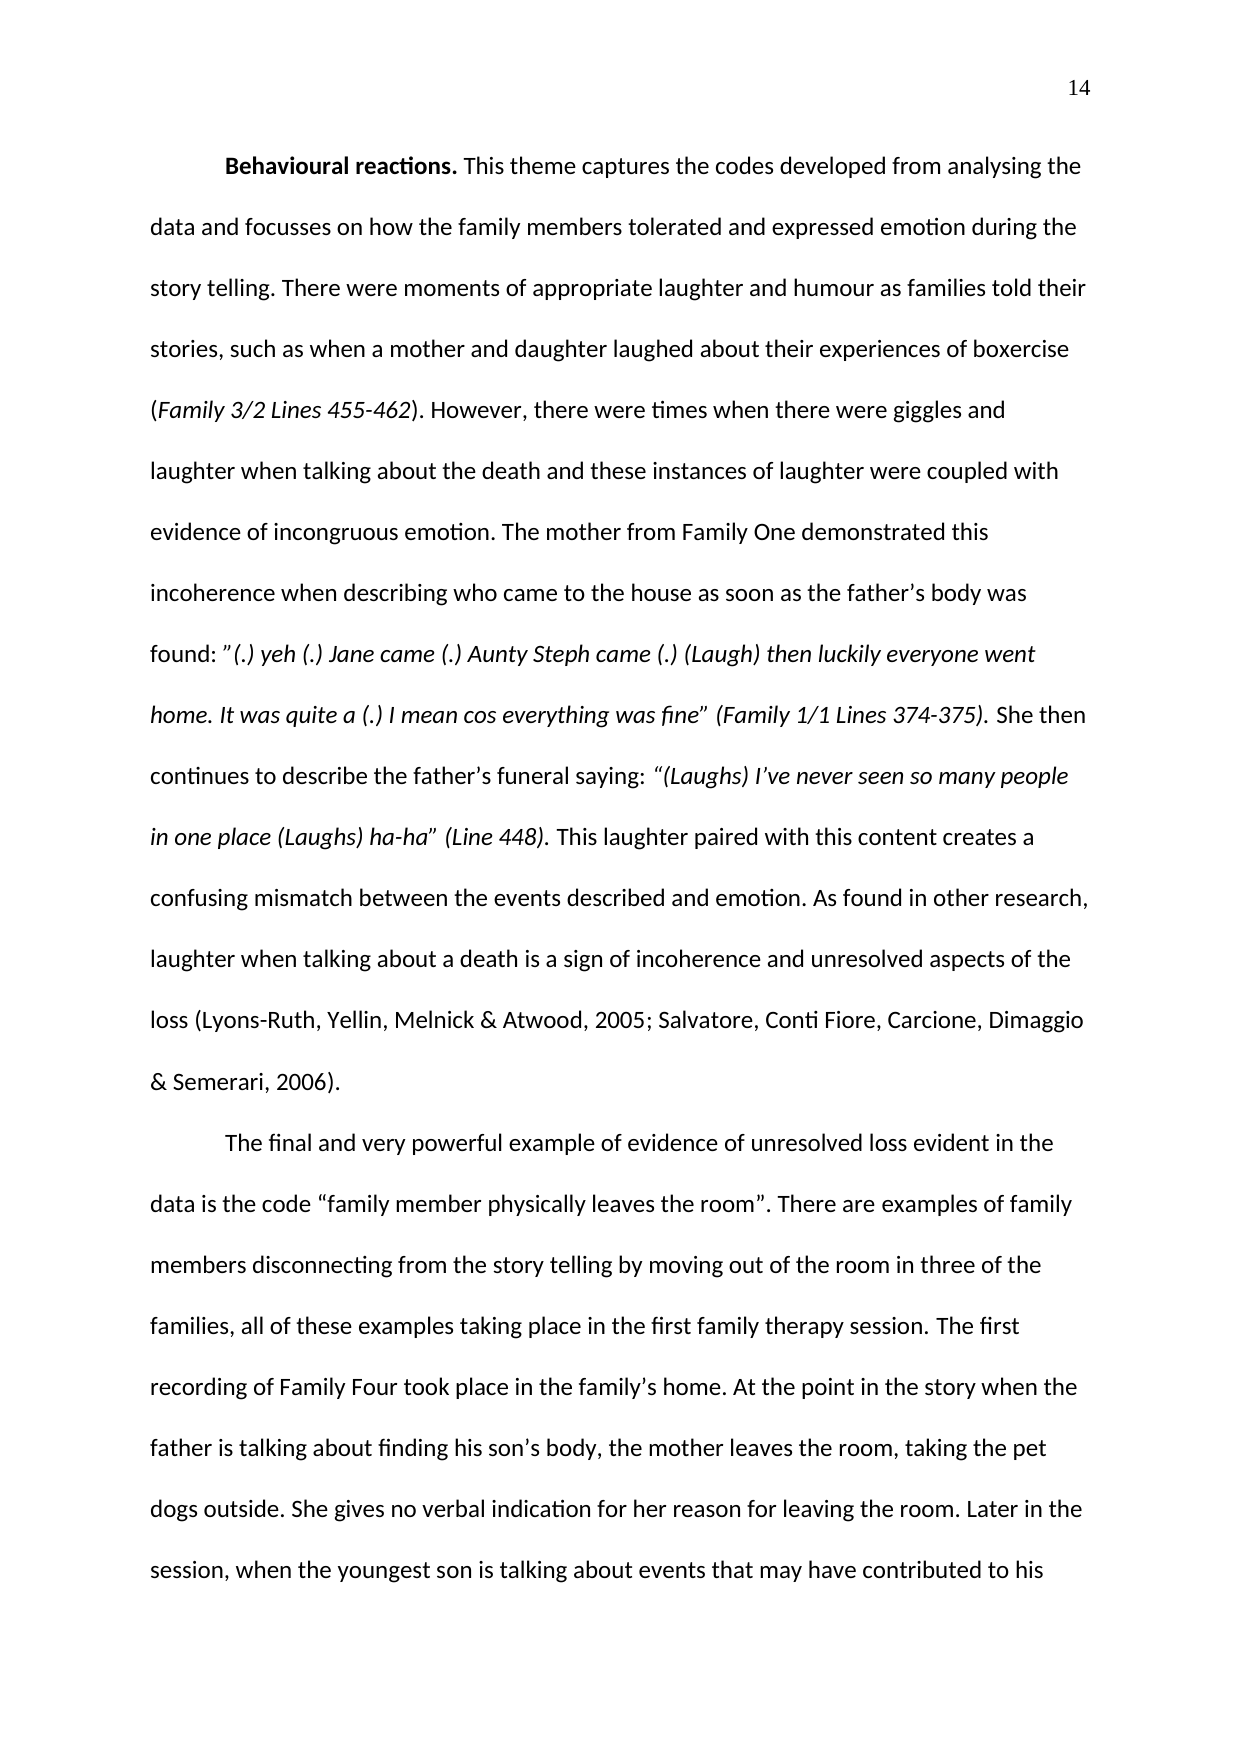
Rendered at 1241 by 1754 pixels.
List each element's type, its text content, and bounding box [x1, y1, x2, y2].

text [150, 1127, 1090, 1584]
subtitle Behavioural reactions. This theme captures the codes developed from analysing the data and focusses on how the family members tolerated and expressed emotion during the story telling. There were moments of appropriate laughter and humour as families told their stories, such as when a mother and daughter laughed about their experiences of boxercise (Family 3/2 Lines 455-462). However, there were times when there were giggles and laughter when talking about the death and these instances of laughter were coupled with evidence of incongruous emotion. The mother from Family One demonstrated this incoherence when describing who came to the house as soon as the father’s body was found: ”(.) yeh (.) Jane came (.) Aunty Steph came (.) (Laugh) then luckily everyone went home. It was quite a (.) I mean cos everything was fine” (Family 1/1 Lines 374-375). She then continues to describe the father’s funeral saying: “(Laughs) I’ve never seen so many people in one place (Laughs) ha-ha” (Line 448). This laughter paired with this content creates a confusing mismatch between the events described and emotion. As found in other research, laughter when talking about a death is a sign of incoherence and unresolved aspects of the loss (Lyons-Ruth, Yellin, Melnick & Atwood, 2005; Salvatore, Conti Fiore, Carcione, Dimaggio & Semerari, 2006). [150, 150, 1090, 1096]
